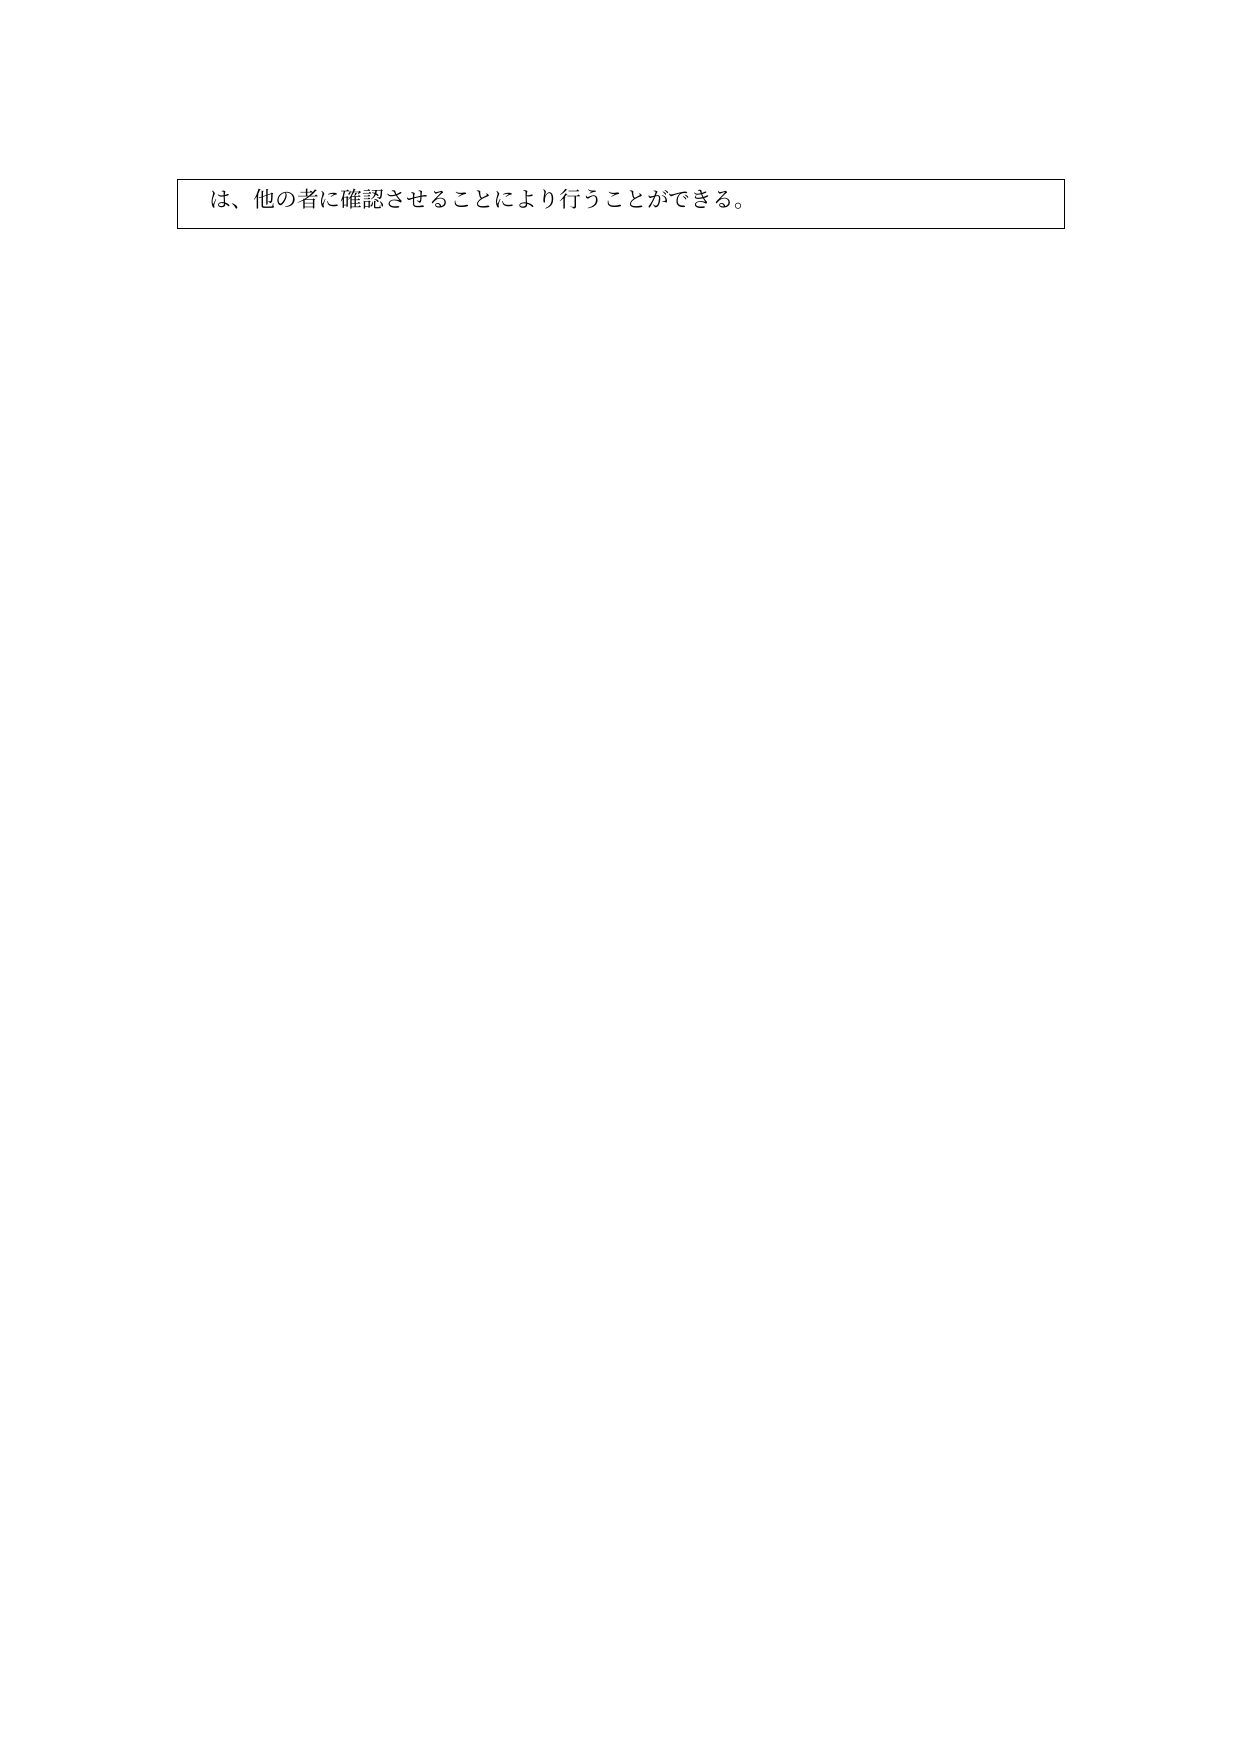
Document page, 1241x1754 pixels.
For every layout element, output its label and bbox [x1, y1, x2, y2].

table_header [178, 180, 1064, 227]
